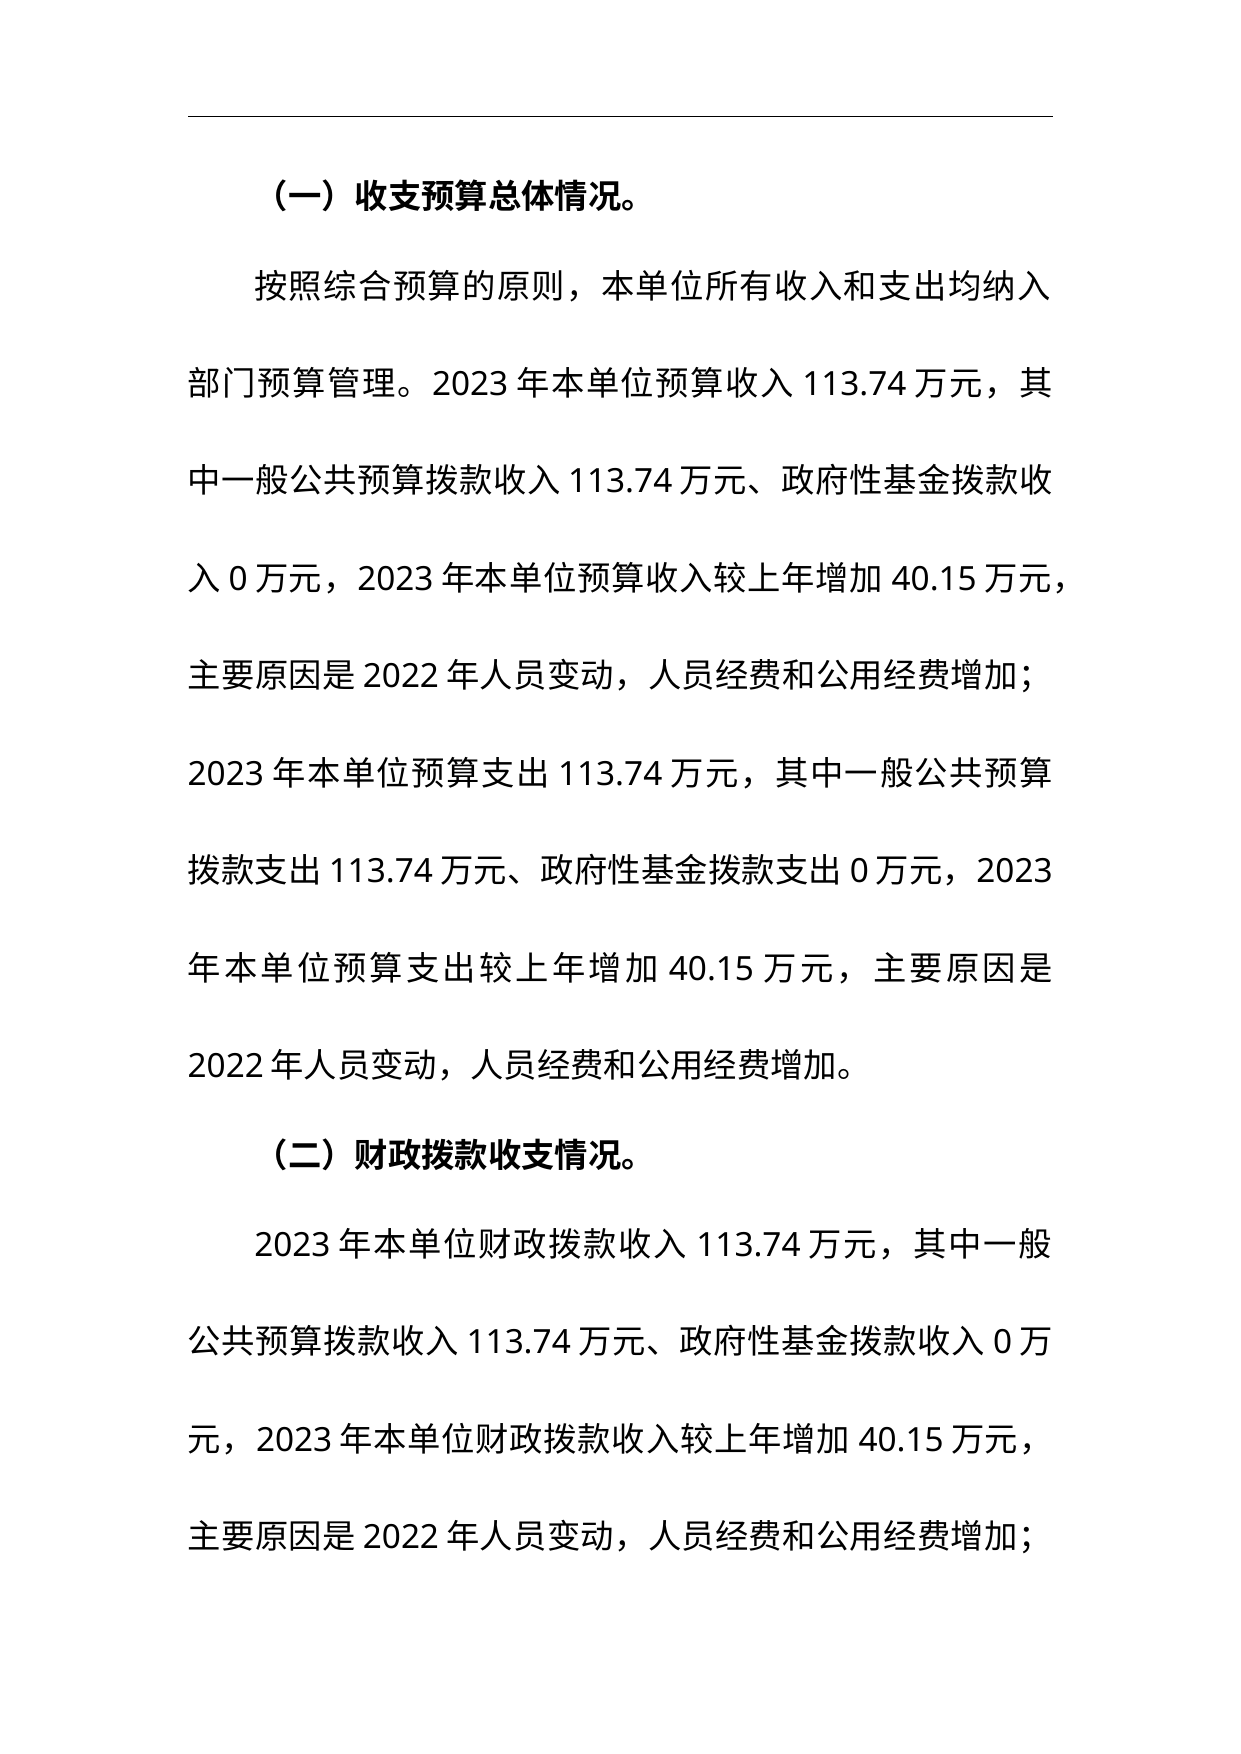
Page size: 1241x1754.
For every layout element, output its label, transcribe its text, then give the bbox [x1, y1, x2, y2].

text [187, 1209, 1053, 1567]
text （二）财政拨款收支情况。 [187, 1120, 1053, 1185]
text （一）收支预算总体情况。 [187, 162, 1053, 227]
text 按照综合预算的原则，本单位所有收入和支出均纳入部门预算管理。2023年本单位预算收入113.74万元，其中一般公共预算拨款收入113.74万元、政府性基金拨款收入0万元，2023年本单位预算收入较上年增加40.15万元，主要原因是2022年人员变动，人员经费和公用经费增加；2023年本单位预算支出113.74万元，其中一般公共预算拨款支出113.74万元、政府性基金拨款支出0万元，2023年本单位预算支出较上年增加40.15万元，主要原因是2022年人员变动，人员经费和公用经费增加。 [187, 251, 1053, 1096]
